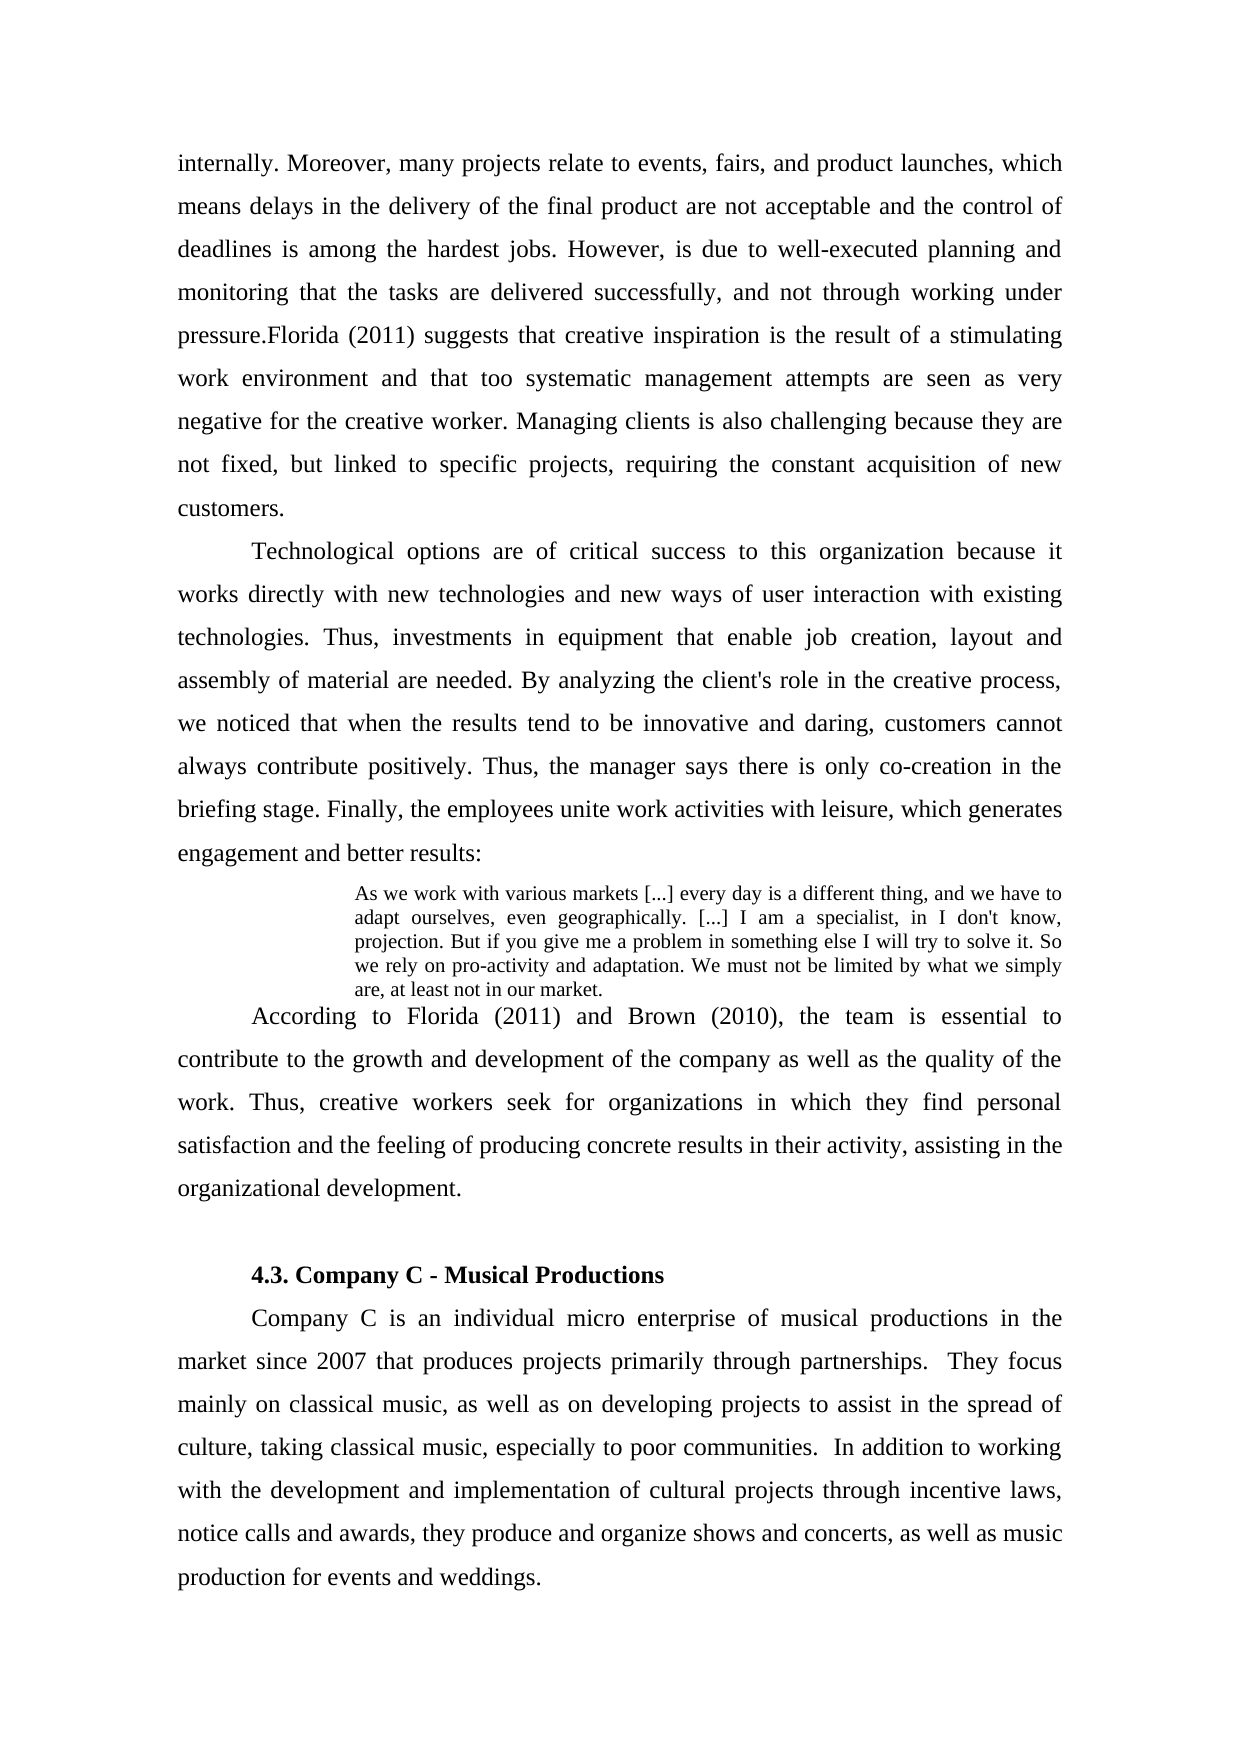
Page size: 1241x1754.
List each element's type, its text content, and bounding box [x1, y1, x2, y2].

text 4.3. Company C - Musical Productions [177, 1260, 1063, 1288]
text As we work with various markets [...] every day is a different thing, and we have to adapt ourselves, even geographically. [...] I am a specialist, in I don't know, projection. But if you give me a problem in something else I will try to solve it. So we rely on pro-activity and adaptation. We must not be limited by what we simply are, at least not in our market. [354, 881, 1063, 1001]
text According to Florida (2011) and Brown (2010), the team is essential to contribute to the growth and development of the company as well as the quality of the work. Thus, creative workers seek for organizations in which they find personal satisfaction and the feeling of producing concrete results in their activity, assisting in the organizational development. [177, 1001, 1063, 1202]
text Company C is an individual micro enterprise of musical productions in the market since 2007 that produces projects primarily through partnerships. They focus mainly on classical music, as well as on developing projects to assist in the spread of culture, taking classical music, especially to poor communities. In addition to working with the development and implementation of cultural projects through incentive laws, notice calls and awards, they produce and organize shows and concerts, as well as music production for events and weddings. [177, 1303, 1063, 1590]
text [177, 148, 1063, 521]
text Technological options are of critical success to this organization because it works directly with new technologies and new ways of user interaction with existing technologies. Thus, investments in equipment that enable job creation, layout and assembly of material are needed. By analyzing the client's role in the creative process, we noticed that when the results tend to be innovative and daring, customers cannot always contribute positively. Thus, the manager says there is only co-creation in the briefing stage. Finally, the employees unite work activities with leisure, which generates engagement and better results: [177, 536, 1063, 866]
